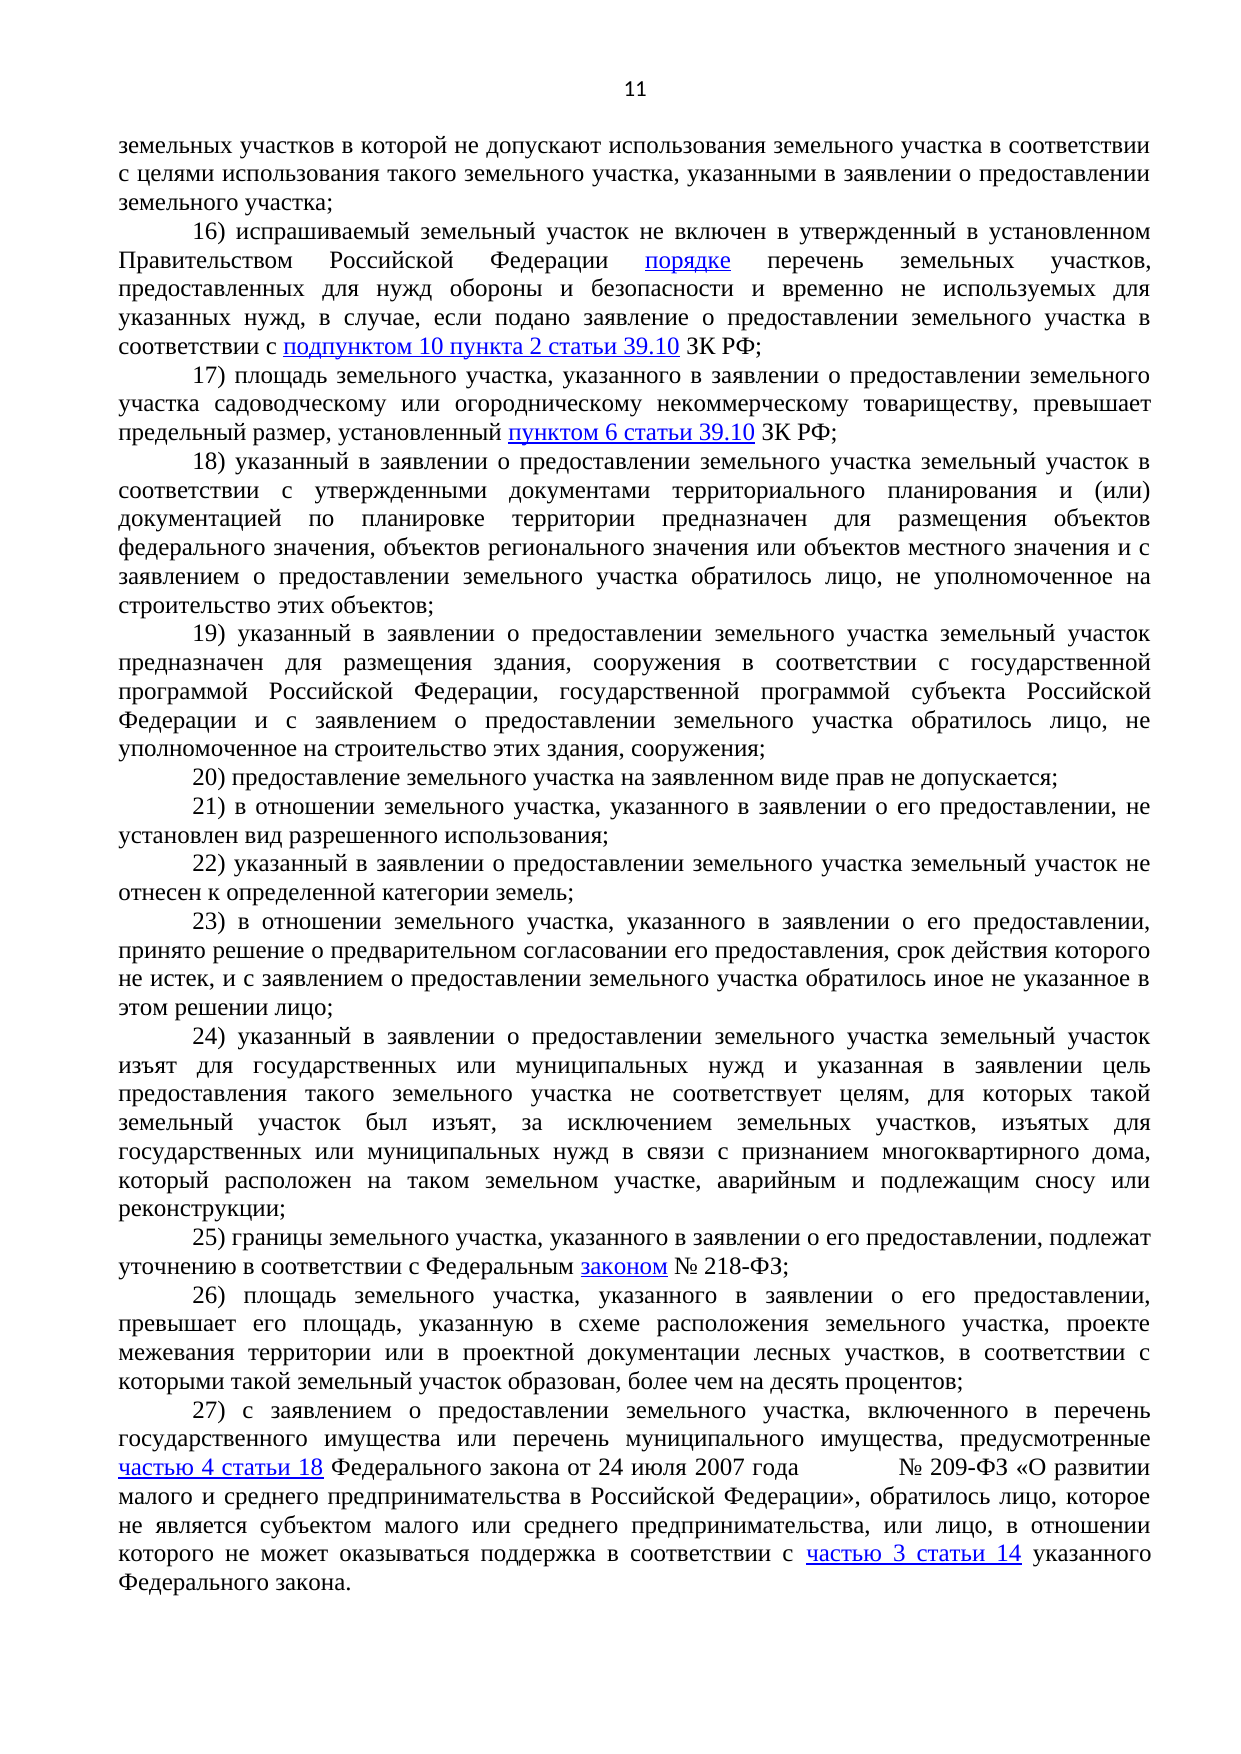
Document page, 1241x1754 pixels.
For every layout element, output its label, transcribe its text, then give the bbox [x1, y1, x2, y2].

text 26) площадь земельного участка, указанного в заявлении о его предоставлении, превышает его площадь, указанную в схеме расположения земельного участка, проекте межевания территории или в проектной документации лесных участков, в соответствии с которыми такой земельный участок образован, более чем на десять процентов; [118, 1280, 1152, 1395]
text 21) в отношении земельного участка, указанного в заявлении о его предоставлении, не установлен вид разрешенного использования; [118, 791, 1152, 848]
text 20) предоставление земельного участка на заявленном виде прав не допускается; [118, 762, 1152, 791]
text 22) указанный в заявлении о предоставлении земельного участка земельный участок не отнесен к определенной категории земель; [118, 848, 1152, 906]
text 17) площадь земельного участка, указанного в заявлении о предоставлении земельного участка садоводческому или огородническому некоммерческому товариществу, превышает предельный размер, установленный пунктом 6 статьи 39.10 ЗК РФ; [118, 360, 1152, 446]
text 25) границы земельного участка, указанного в заявлении о его предоставлении, подлежат уточнению в соответствии с Федеральным законом № 218-ФЗ; [118, 1222, 1152, 1280]
text 23) в отношении земельного участка, указанного в заявлении о его предоставлении, принято решение о предварительном согласовании его предоставления, срок действия которого не истек, и с заявлением о предоставлении земельного участка обратилось иное не указанное в этом решении лицо; [118, 906, 1152, 1021]
text 16) испрашиваемый земельный участок не включен в утвержденный в установленном Правительством Российской Федерации порядке перечень земельных участков, предоставленных для нужд обороны и безопасности и временно не используемых для указанных нужд, в случае, если подано заявление о предоставлении земельного участка в соответствии с подпунктом 10 пункта 2 статьи 39.10 ЗК РФ; [118, 216, 1152, 360]
text 24) указанный в заявлении о предоставлении земельного участка земельный участок изъят для государственных или муниципальных нужд и указанная в заявлении цель предоставления такого земельного участка не соответствует целям, для которых такой земельный участок был изъят, за исключением земельных участков, изъятых для государственных или муниципальных нужд в связи с признанием многоквартирного дома, который расположен на таком земельном участке, аварийным и подлежащим сносу или реконструкции; [118, 1021, 1152, 1222]
text 27) с заявлением о предоставлении земельного участка, включенного в перечень государственного имущества или перечень муниципального имущества, предусмотренные частью 4 статьи 18 Федерального закона от 24 июля 2007 года № 209-ФЗ «О развитии малого и среднего предпринимательства в Российской Федерации», обратилось лицо, которое не является субъектом малого или среднего предпринимательства, или лицо, в отношении которого не может оказываться поддержка в соответствии с частью 3 статьи 14 указанного Федерального закона. [118, 1395, 1152, 1596]
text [118, 130, 1152, 216]
text 19) указанный в заявлении о предоставлении земельного участка земельный участок предназначен для размещения здания, сооружения в соответствии с государственной программой Российской Федерации, государственной программой субъекта Российской Федерации и с заявлением о предоставлении земельного участка обратилось лицо, не уполномоченное на строительство этих здания, сооружения; [118, 618, 1152, 762]
text 18) указанный в заявлении о предоставлении земельного участка земельный участок в соответствии с утвержденными документами территориального планирования и (или) документацией по планировке территории предназначен для размещения объектов федерального значения, объектов регионального значения или объектов местного значения и с заявлением о предоставлении земельного участка обратилось лицо, не уполномоченное на строительство этих объектов; [118, 446, 1152, 618]
